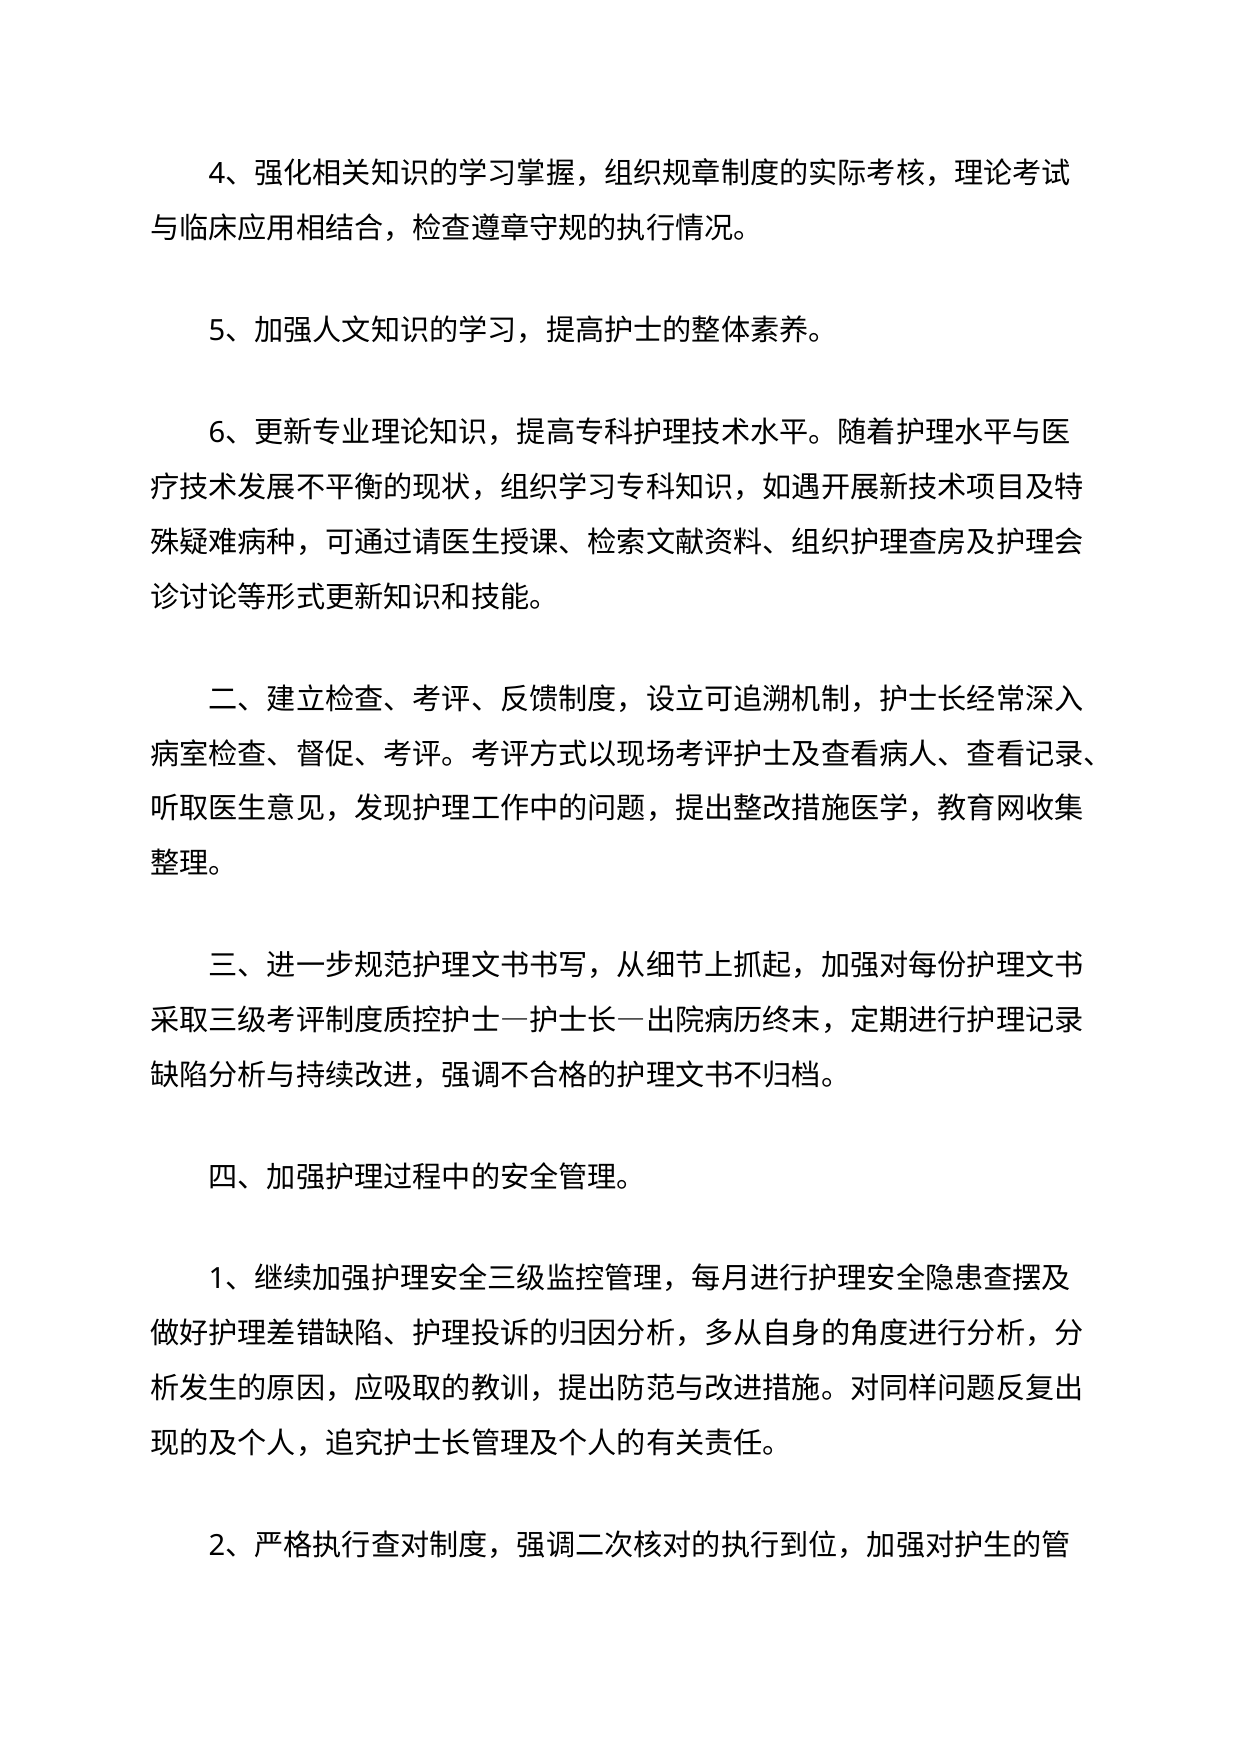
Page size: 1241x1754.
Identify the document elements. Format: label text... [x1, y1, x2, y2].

text 1、继续加强护理安全三级监控管理，每月进行护理安全隐患查摆及做好护理差错缺陷、护理投诉的归因分析，多从自身的角度进行分析，分析发生的原因，应吸取的教训，提出防范与改进措施。对同样问题反复出现的及个人，追究护士长管理及个人的有关责任。 [150, 1255, 1090, 1462]
text 四、加强护理过程中的安全管理。 [150, 1153, 1090, 1196]
text 5、加强人文知识的学习，提高护士的整体素养。 [150, 307, 1090, 349]
text 二、建立检查、考评、反馈制度，设立可追溯机制，护士长经常深入病室检查、督促、考评。考评方式以现场考评护士及查看病人、查看记录、听取医生意见，发现护理工作中的问题，提出整改措施医学，教育网收集整理。 [150, 675, 1090, 882]
text 6、更新专业理论知识，提高专科护理技术水平。随着护理水平与医疗技术发展不平衡的现状，组织学习专科知识，如遇开展新技术项目及特殊疑难病种，可通过请医生授课、检索文献资料、组织护理查房及护理会诊讨论等形式更新知识和技能。 [150, 409, 1090, 616]
text 三、进一步规范护理文书书写，从细节上抓起，加强对每份护理文书采取三级考评制度质控护士—护士长—出院病历终末，定期进行护理记录缺陷分析与持续改进，强调不合格的护理文书不归档。 [150, 942, 1090, 1094]
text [150, 1522, 1090, 1564]
text 4、强化相关知识的学习掌握，组织规章制度的实际考核，理论考试与临床应用相结合，检查遵章守规的执行情况。 [150, 150, 1090, 247]
